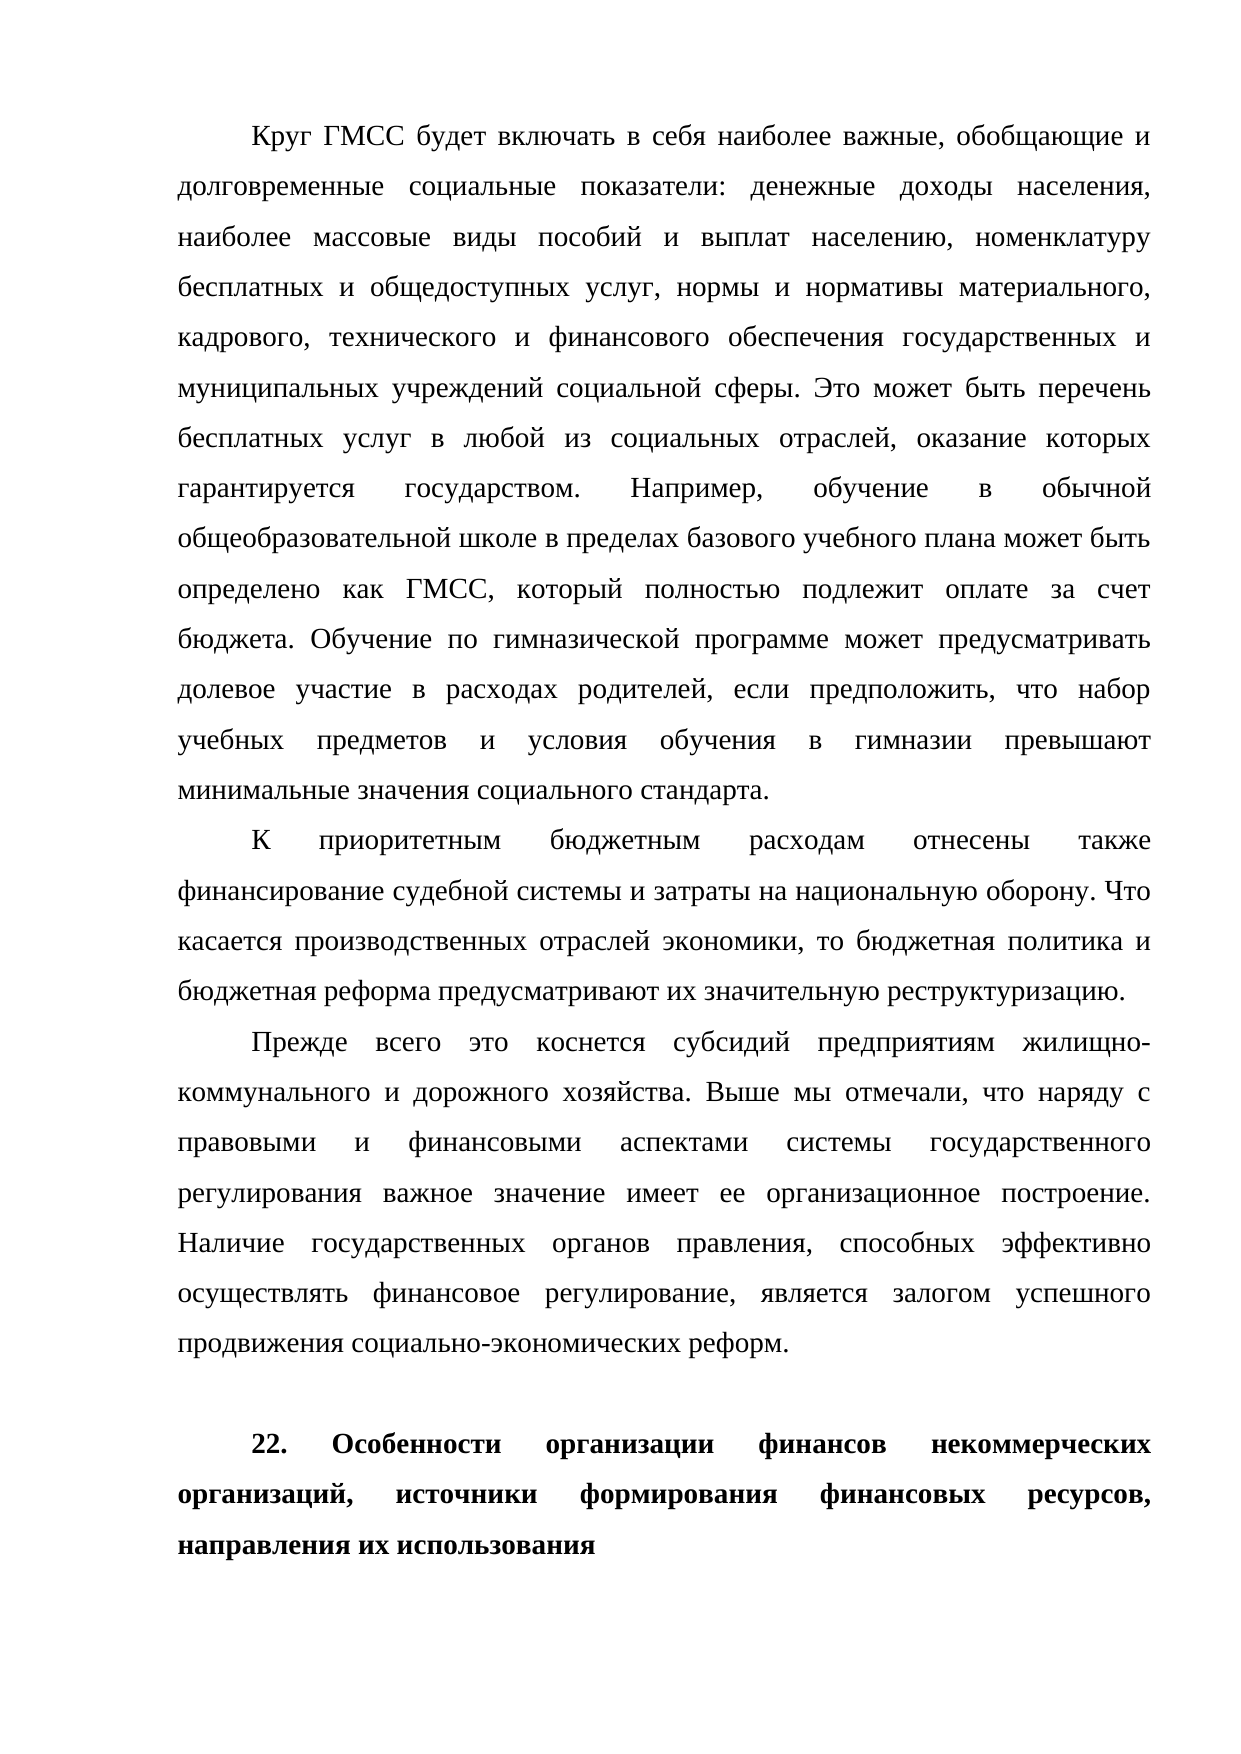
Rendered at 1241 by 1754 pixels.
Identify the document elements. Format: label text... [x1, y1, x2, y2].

text К приоритетным бюджетным расходам отнесены также финансирование судебной системы и затраты на национальную оборону. Что касается производственных отраслей экономики, то бюджетная политика и бюджетная реформа предусматривают их значительную реструктуризацию. [177, 822, 1152, 1007]
text 22. Особенности организации финансов некоммерческих организаций, источники формирования финансовых ресурсов, направления их использования [177, 1426, 1152, 1560]
text Круг ГМСС будет включать в себя наиболее важные, обобщающие и долговременные социальные показатели: денежные доходы населения, наиболее массовые виды пособий и выплат населению, номенклатуру бесплатных и общедоступных услуг, нормы и нормативы материального, кадрового, технического и финансового обеспечения государственных и муниципальных учреждений социальной сферы. Это может быть перечень бесплатных услуг в любой из социальных отраслей, оказание которых гарантируется государством. Например, обучение в обычной общеобразовательной школе в пределах базового учебного плана может быть определено как ГМСС, который полностью подлежит оплате за счет бюджета. Обучение по гимназической программе может предусматривать долевое участие в расходах родителей, если предположить, что набор учебных предметов и условия обучения в гимназии превышают минимальные значения социального стандарта. [177, 118, 1152, 806]
text Прежде всего это коснется субсидий предприятиям жилищно-коммунального и дорожного хозяйства. Выше мы отмечали, что наряду с правовыми и финансовыми аспектами системы государственного регулирования важное значение имеет ее организационное построение. Наличие государственных органов правления, способных эффективно осуществлять финансовое регулирование, является залогом успешного продвижения социально-экономических реформ. [177, 1024, 1152, 1359]
